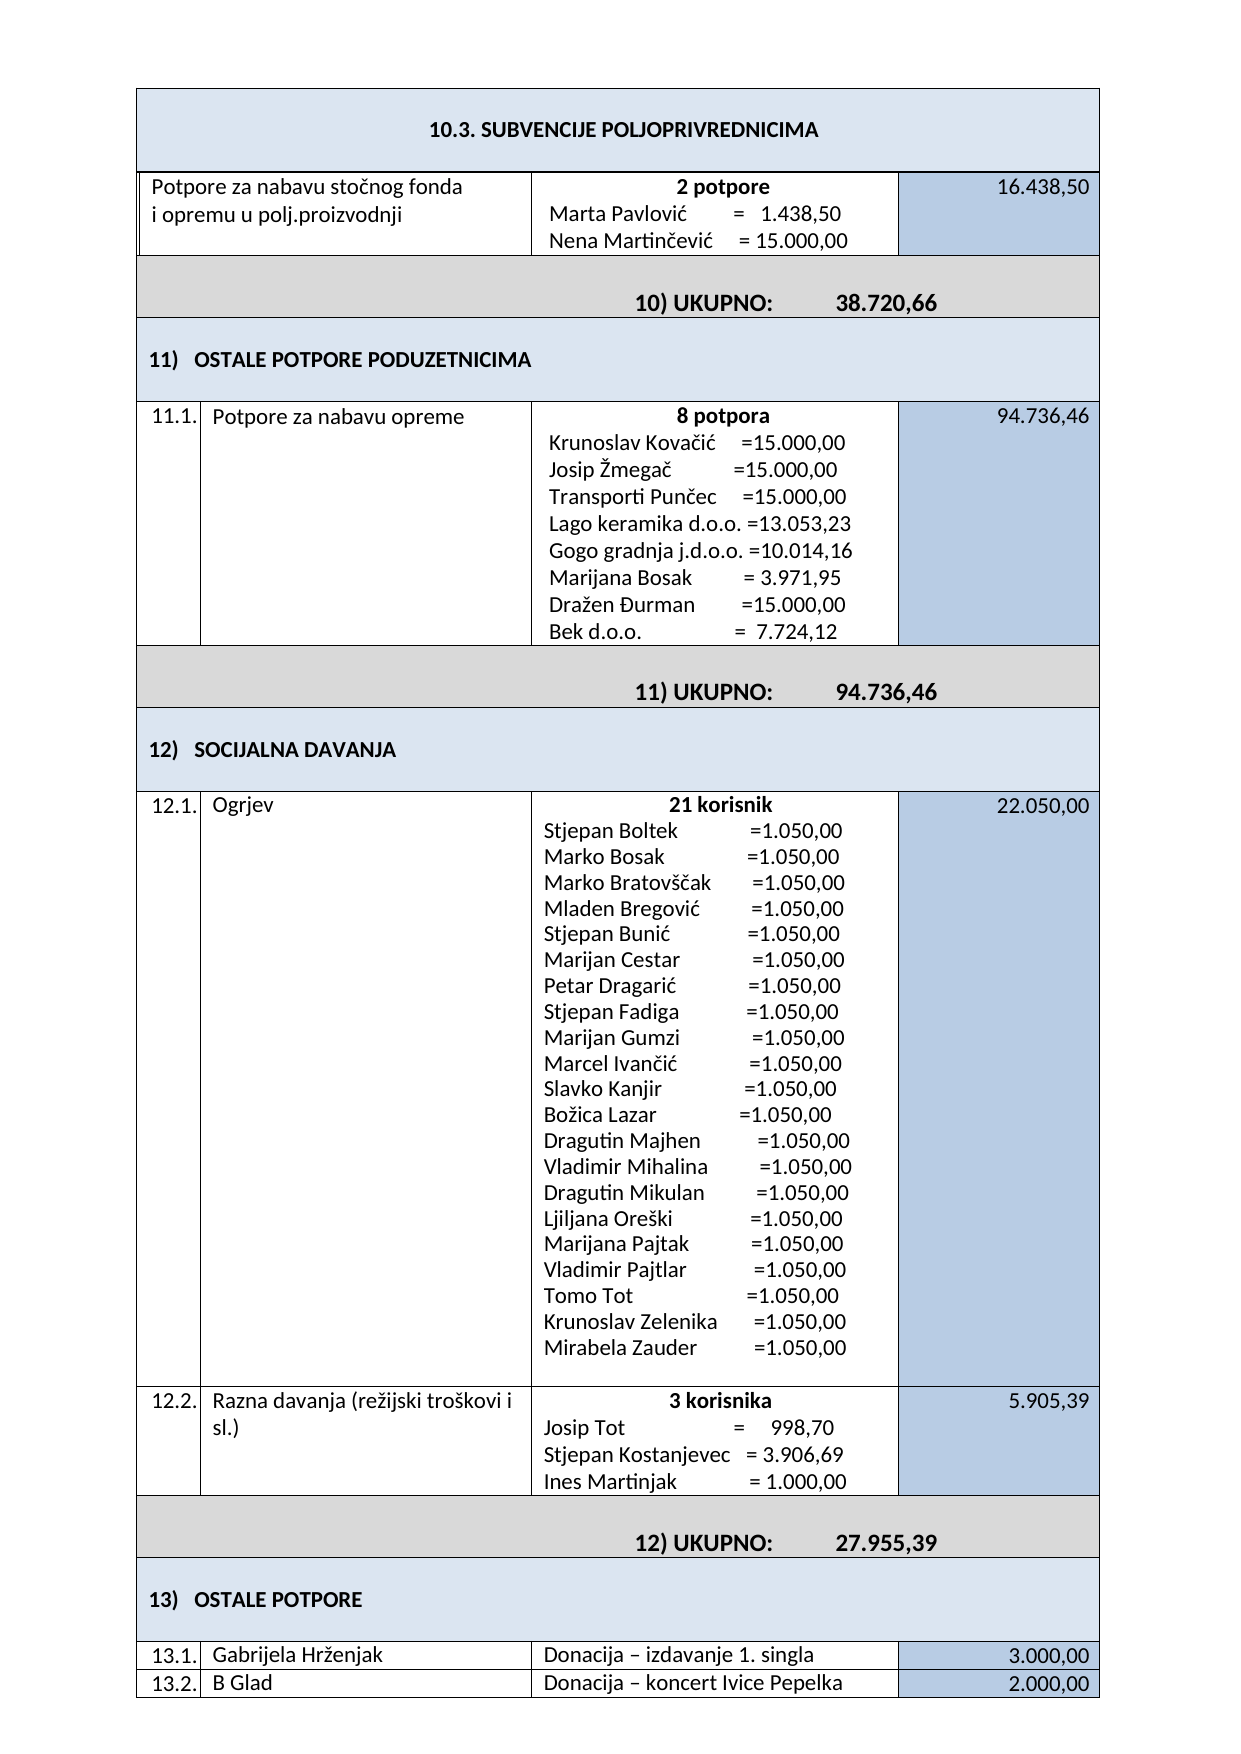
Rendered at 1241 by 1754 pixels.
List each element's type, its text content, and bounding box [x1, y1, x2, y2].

table_cell 12.2. [137, 1387, 200, 1495]
table_cell 5.905,39 [899, 1387, 1099, 1495]
table_cell 13) OSTALE POTPORE [137, 1558, 1099, 1641]
table_cell 3.000,00 [899, 1642, 1099, 1669]
table_cell 21 korisnik Stjepan Boltek =1.050,00 Marko Bosak =1.050,00 Marko Bratovščak =1.050,00 Mladen Bregović =1.050,00 Stjepan Bunić =1.050,00 Marijan Cestar =1.050,00 Petar Dragarić =1.050,00 Stjepan Fadiga =1.050,00 Marijan Gumzi =1.050,00 Marcel Ivančić =1.050,00 Slavko Kanjir =1.050,00 Božica Lazar =1.050,00 Dragutin Majhen =1.050,00 Vladimir Mihalina =1.050,00 Dragutin Mikulan =1.050,00 Ljiljana Oreški =1.050,00 Marijana Pajtak =1.050,00 Vladimir Pajtlar =1.050,00 Tomo Tot =1.050,00 Krunoslav Zelenika =1.050,00 Mirabela Zauder =1.050,00 [532, 792, 898, 1386]
table_cell 12.1. [137, 792, 200, 1386]
table_cell 13.2. [137, 1670, 200, 1697]
table_cell 94.736,46 [899, 402, 1099, 645]
table_cell Donacija – koncert Ivice Pepelka [532, 1670, 898, 1697]
table_cell 3 korisnika Josip Tot = 998,70 Stjepan Kostanjevec = 3.906,69 Ines Martinjak = 1.000,00 [532, 1387, 898, 1495]
table_cell 11.1. [137, 402, 200, 645]
table_cell Potpore za nabavu stočnog fonda i opremu u polj.proizvodnji [140, 173, 531, 255]
table_cell 13.1. [137, 1642, 200, 1669]
table_cell 2 potpore Marta Pavlović = 1.438,50 Nena Martinčević = 15.000,00 [532, 173, 898, 255]
table_cell 11) UKUPNO: 94.736,46 [137, 646, 1099, 707]
table_cell Donacija – izdavanje 1. singla [532, 1642, 898, 1669]
table_cell 22.050,00 [899, 792, 1099, 1386]
table_cell 10.3. SUBVENCIJE POLJOPRIVREDNICIMA [137, 89, 1099, 171]
table_cell 12) SOCIJALNA DAVANJA [137, 708, 1099, 791]
table_cell 2.000,00 [899, 1670, 1099, 1697]
table_cell Razna davanja (režijski troškovi i sl.) [201, 1387, 531, 1495]
table_cell 12) UKUPNO: 27.955,39 [137, 1496, 1099, 1557]
table_cell Potpore za nabavu opreme [201, 402, 531, 645]
table_cell Gabrijela Hrženjak [201, 1642, 531, 1669]
table_cell 10) UKUPNO: 38.720,66 [137, 256, 1099, 317]
table_cell 16.438,50 [899, 173, 1099, 255]
table_cell 11) OSTALE POTPORE PODUZETNICIMA [137, 318, 1099, 401]
table_cell B Glad [201, 1670, 531, 1697]
table_cell 8 potpora Krunoslav Kovačić =15.000,00 Josip Žmegač =15.000,00 Transporti Punčec =15.000,00 Lago keramika d.o.o. =13.053,23 Gogo gradnja j.d.o.o. =10.014,16 Marijana Bosak = 3.971,95 Dražen Đurman =15.000,00 Bek d.o.o. = 7.724,12 [532, 402, 898, 645]
table_cell Ogrjev [201, 792, 531, 1386]
